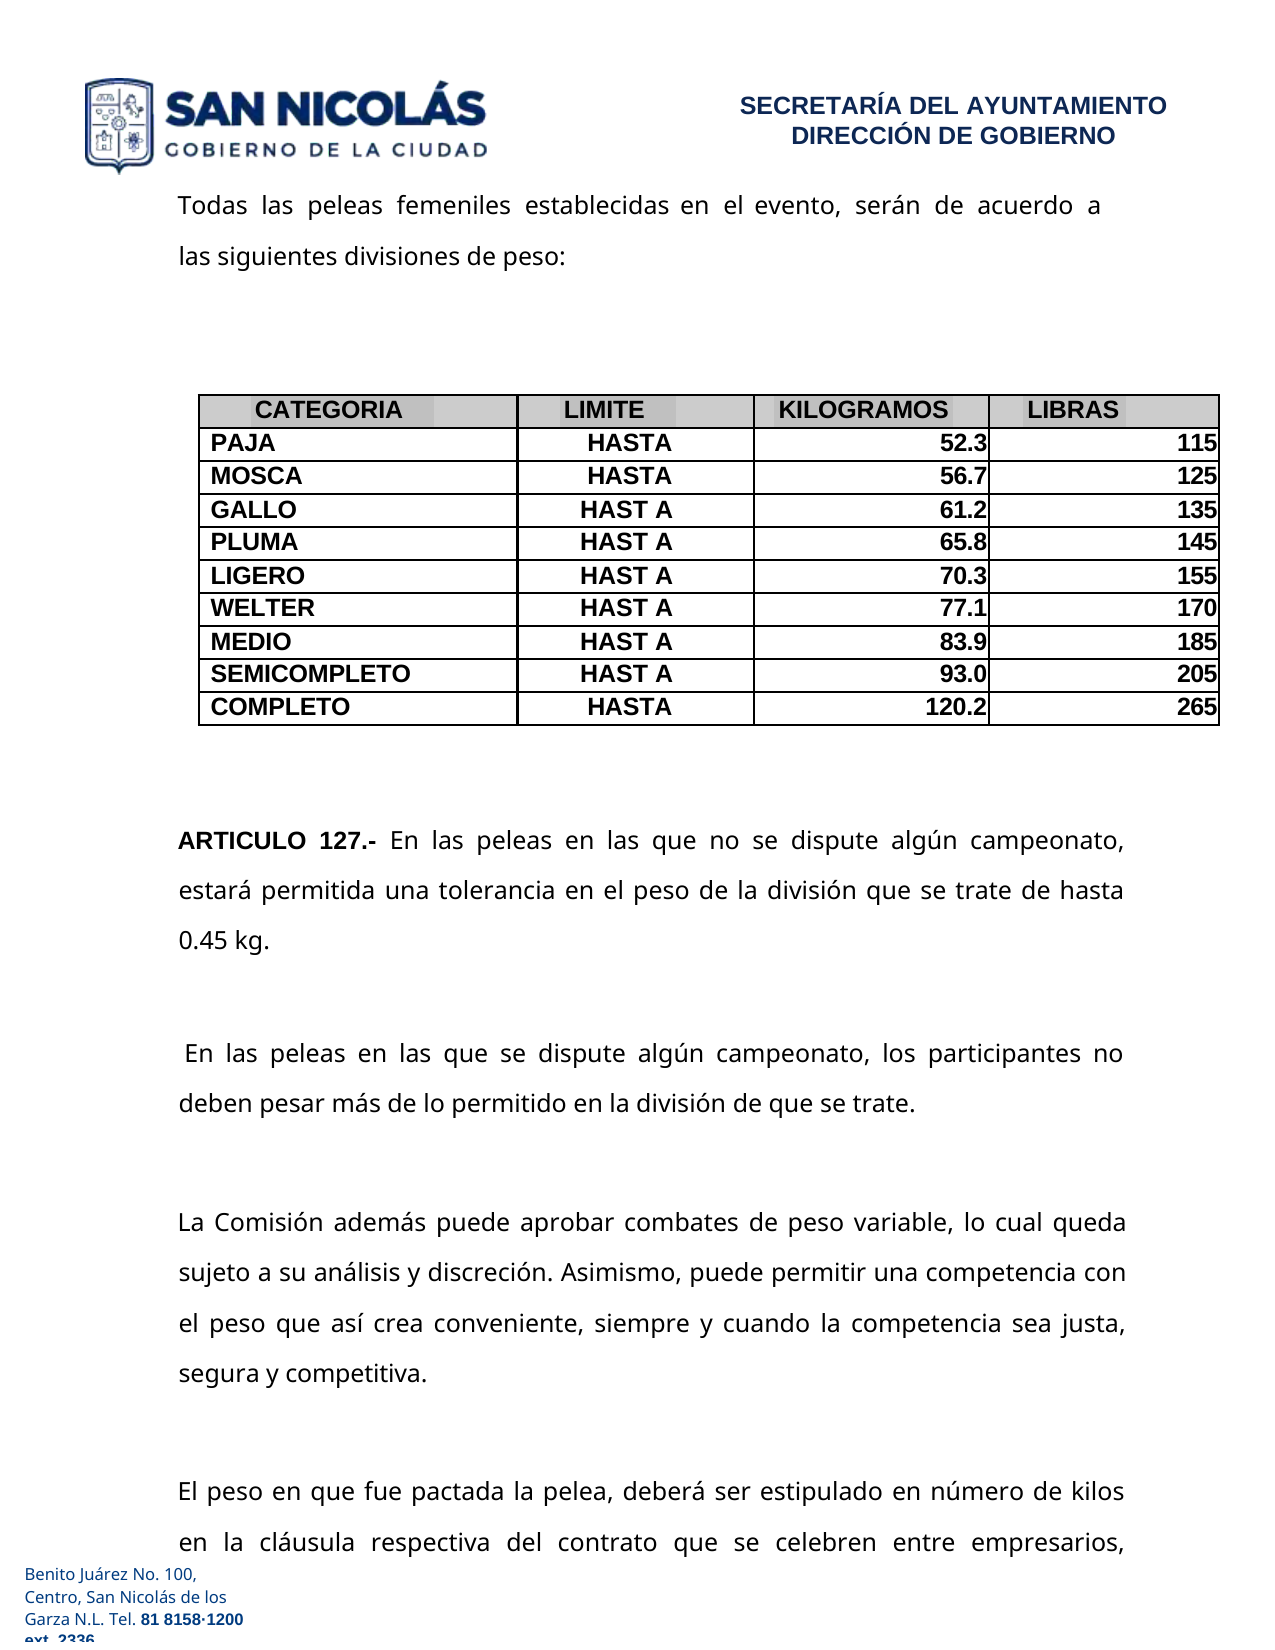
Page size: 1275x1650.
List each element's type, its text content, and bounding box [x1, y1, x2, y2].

table_cell HAST A [519, 561, 753, 592]
table_cell HASTA [519, 693, 753, 724]
table_header LIBRAS [1023, 396, 1126, 427]
table_cell LIGERO [200, 561, 516, 592]
table_cell 205 [990, 660, 1218, 691]
table_cell WELTER [200, 594, 516, 625]
table_cell 83.9 [755, 627, 988, 658]
table_cell 120.2 [755, 693, 988, 724]
table_header [1126, 396, 1218, 427]
table_header [676, 396, 753, 427]
table_cell HAST A [519, 594, 753, 625]
table_cell MEDIO [200, 627, 516, 658]
table_cell HASTA [519, 462, 753, 493]
table_cell 115 [990, 429, 1218, 460]
table_header LIMITE [560, 396, 676, 427]
table_cell 185 [990, 627, 1218, 658]
table_cell PAJA [200, 429, 516, 460]
table_cell HAST A [519, 660, 753, 691]
table_cell 135 [990, 495, 1218, 526]
table_cell 155 [990, 561, 1218, 592]
table_header CATEGORIA [251, 396, 434, 427]
table_header KILOGRAMOS [774, 396, 953, 427]
text Todas las peleas femeniles establecidas en el evento, serán de acuerdo a las siguientes divisiones de peso: [177, 188, 1131, 272]
table_header [953, 396, 988, 427]
table_cell PLUMA [200, 528, 516, 559]
table_header [519, 396, 560, 427]
table_cell 125 [990, 462, 1218, 493]
table_cell MOSCA [200, 462, 516, 493]
table_cell 61.2 [755, 495, 988, 526]
table_header [200, 396, 251, 427]
table_header [990, 396, 1023, 427]
table_cell 77.1 [755, 594, 988, 625]
text La Comisión además puede aprobar combates de peso variable, lo cual queda sujeto a su análisis y discreción. Asimismo, puede permitir una competencia con el peso que así crea conveniente, siempre y cuando la competencia sea justa, segura y competitiva. [177, 1204, 1127, 1389]
table_cell SEMICOMPLETO [200, 660, 516, 691]
table_cell 70.3 [755, 561, 988, 592]
table_header [755, 396, 774, 427]
table_cell HASTA [519, 429, 753, 460]
table_cell HAST A [519, 627, 753, 658]
table_cell 93.0 [755, 660, 988, 691]
text ARTICULO 127.- En las peleas en las que no se dispute algún campeonato, estará permitida una tolerancia en el peso de la división que se trate de hasta 0.45 kg. [177, 822, 1126, 957]
picture [85, 78, 487, 175]
text En las peleas en las que se dispute algún campeonato, los participantes no deben pesar más de lo permitido en la división de que se trate. [178, 1036, 1126, 1120]
table_cell GALLO [200, 495, 516, 526]
table_cell 145 [990, 528, 1218, 559]
table_cell COMPLETO [200, 693, 516, 724]
table_cell 56.7 [755, 462, 988, 493]
table_cell 170 [990, 594, 1218, 625]
table_cell 65.8 [755, 528, 988, 559]
table_cell HAST A [519, 528, 753, 559]
table_cell 52.3 [755, 429, 988, 460]
table_cell HAST A [519, 495, 753, 526]
table_header [434, 396, 516, 427]
table_cell 265 [990, 693, 1218, 724]
